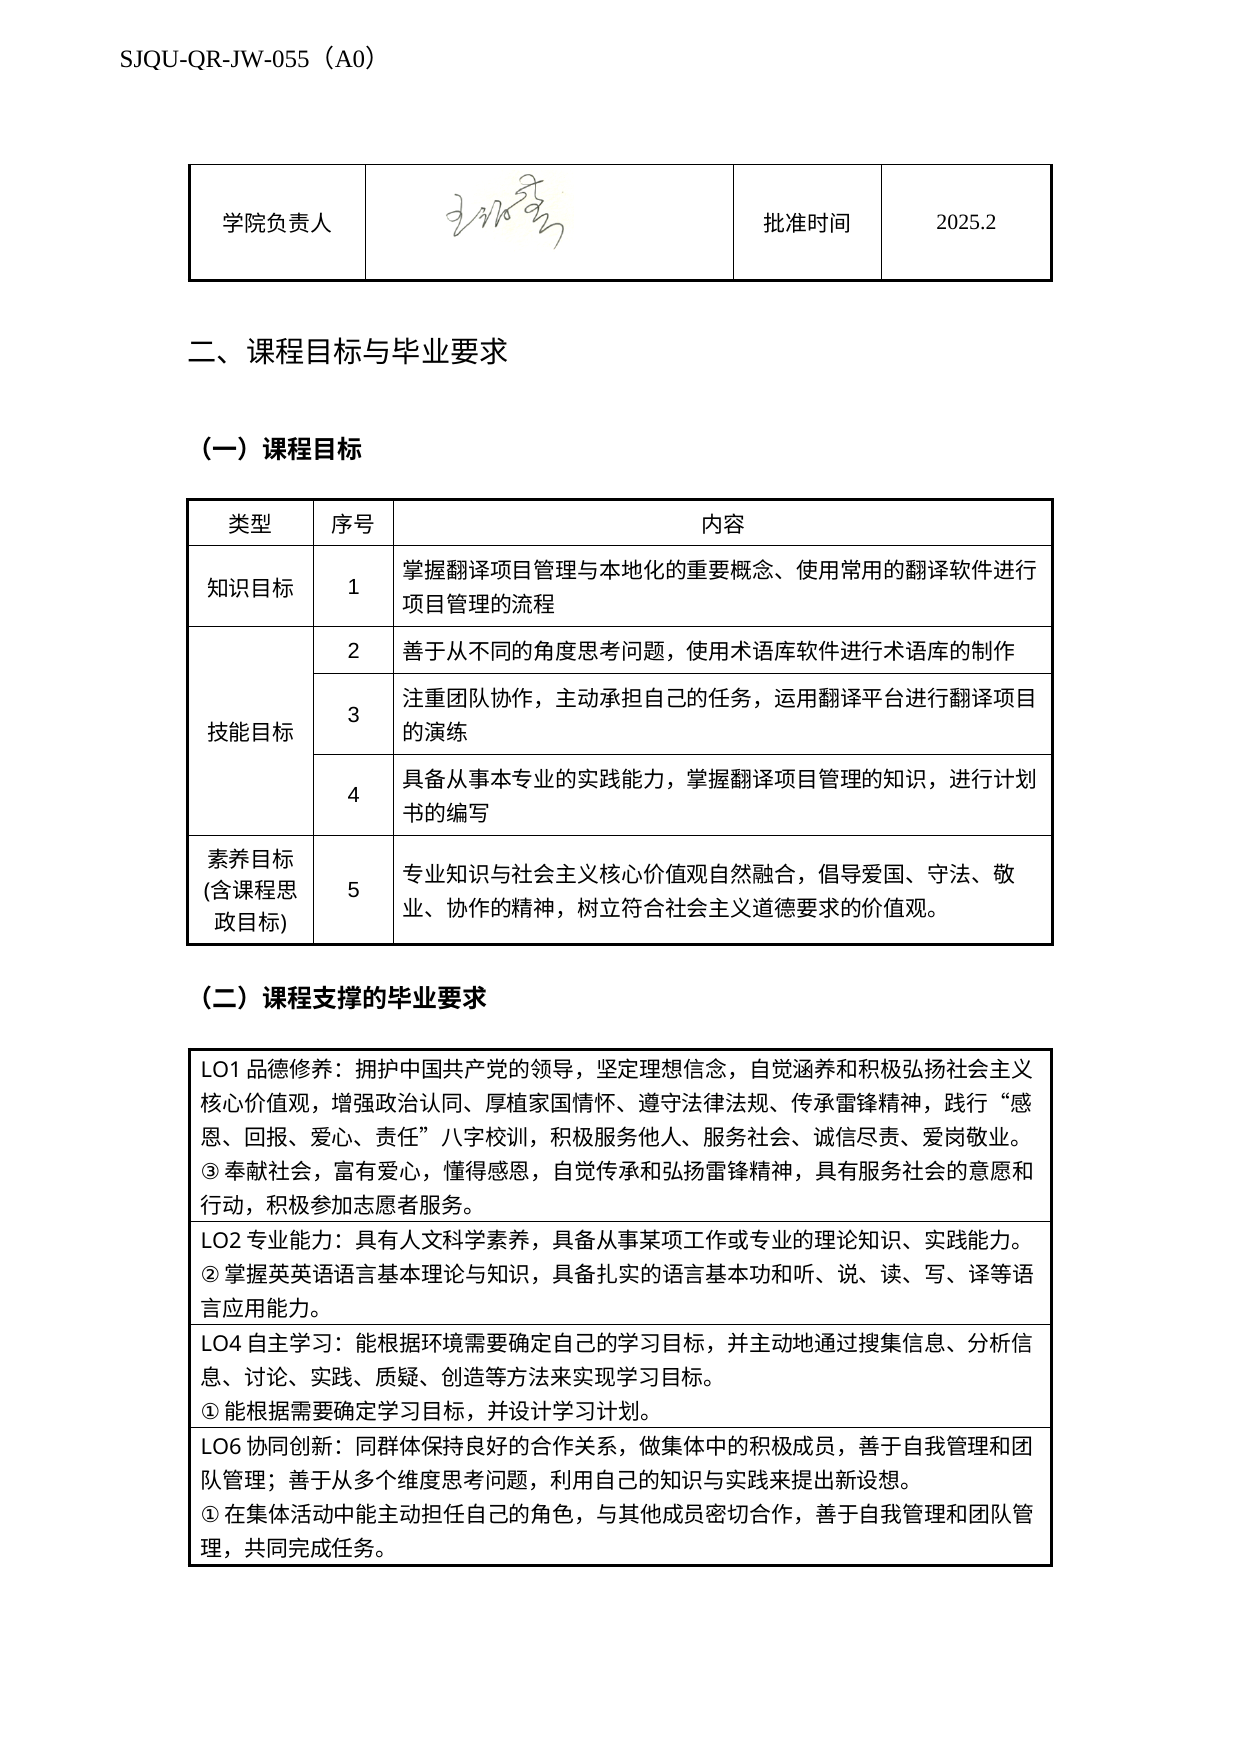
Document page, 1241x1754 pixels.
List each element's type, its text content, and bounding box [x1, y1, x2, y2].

table_cell 技能目标 [189, 627, 313, 835]
table_cell 素养目标 (含课程思政目标) [189, 836, 313, 943]
table_header 类型 [189, 501, 313, 545]
table_cell LO2专业能力：具有人文科学素养，具备从事某项工作或专业的理论知识、实践能力。 ②掌握英英语语言基本理论与知识，具备扎实的语言基本功和听、说、读、写、译等语言应用能力。 [191, 1222, 1050, 1324]
table_cell [366, 165, 733, 279]
table_cell LO4自主学习：能根据环境需要确定自己的学习目标，并主动地通过搜集信息、分析信息、讨论、实践、质疑、创造等方法来实现学习目标。 ①能根据需要确定学习目标，并设计学习计划。 [191, 1325, 1050, 1427]
table_cell 学院负责人 [191, 165, 365, 279]
text （二）课程支撑的毕业要求 [187, 963, 1053, 1031]
table_cell 批准时间 [734, 165, 881, 279]
table_header 序号 [314, 501, 393, 545]
table_cell LO6协同创新：同群体保持良好的合作关系，做集体中的积极成员，善于自我管理和团队管理；善于从多个维度思考问题，利用自己的知识与实践来提出新设想。 ①在集体活动中能主动担任自己的角色，与其他成员密切合作，善于自我管理和团队管理，共同完成任务。 [191, 1428, 1050, 1563]
table_cell 5 [314, 836, 393, 943]
table_cell 注重团队协作，主动承担自己的任务，运用翻译平台进行翻译项目的演练 [394, 674, 1051, 754]
table_header LO1品德修养：拥护中国共产党的领导，坚定理想信念，自觉涵养和积极弘扬社会主义核心价值观，增强政治认同、厚植家国情怀、遵守法律法规、传承雷锋精神，践行“感恩、回报、爱心、责任”八字校训，积极服务他人、服务社会、诚信尽责、爱岗敬业。 ③奉献社会，富有爱心，懂得感恩，自觉传承和弘扬雷锋精神，具有服务社会的意愿和行动，积极参加志愿者服务。 [191, 1051, 1050, 1221]
table_cell 掌握翻译项目管理与本地化的重要概念、使用常用的翻译软件进行项目管理的流程 [394, 546, 1051, 626]
table_cell 善于从不同的角度思考问题，使用术语库软件进行术语库的制作 [394, 627, 1051, 673]
table_cell 具备从事本专业的实践能力，掌握翻译项目管理的知识，进行计划书的编写 [394, 755, 1051, 835]
table_cell 2 [314, 627, 393, 673]
table_cell 3 [314, 674, 393, 754]
table_cell 2025.2 [882, 165, 1050, 279]
text （一）课程目标 [187, 413, 1053, 481]
text 二、课程目标与毕业要求 [187, 316, 1053, 384]
table_cell 4 [314, 755, 393, 835]
table_header 内容 [394, 501, 1051, 545]
table_cell 专业知识与社会主义核心价值观自然融合，倡导爱国、守法、敬业、协作的精神，树立符合社会主义道德要求的价值观。 [394, 836, 1051, 943]
table_cell 知识目标 [189, 546, 313, 626]
table_cell 1 [314, 546, 393, 626]
picture [436, 170, 574, 252]
